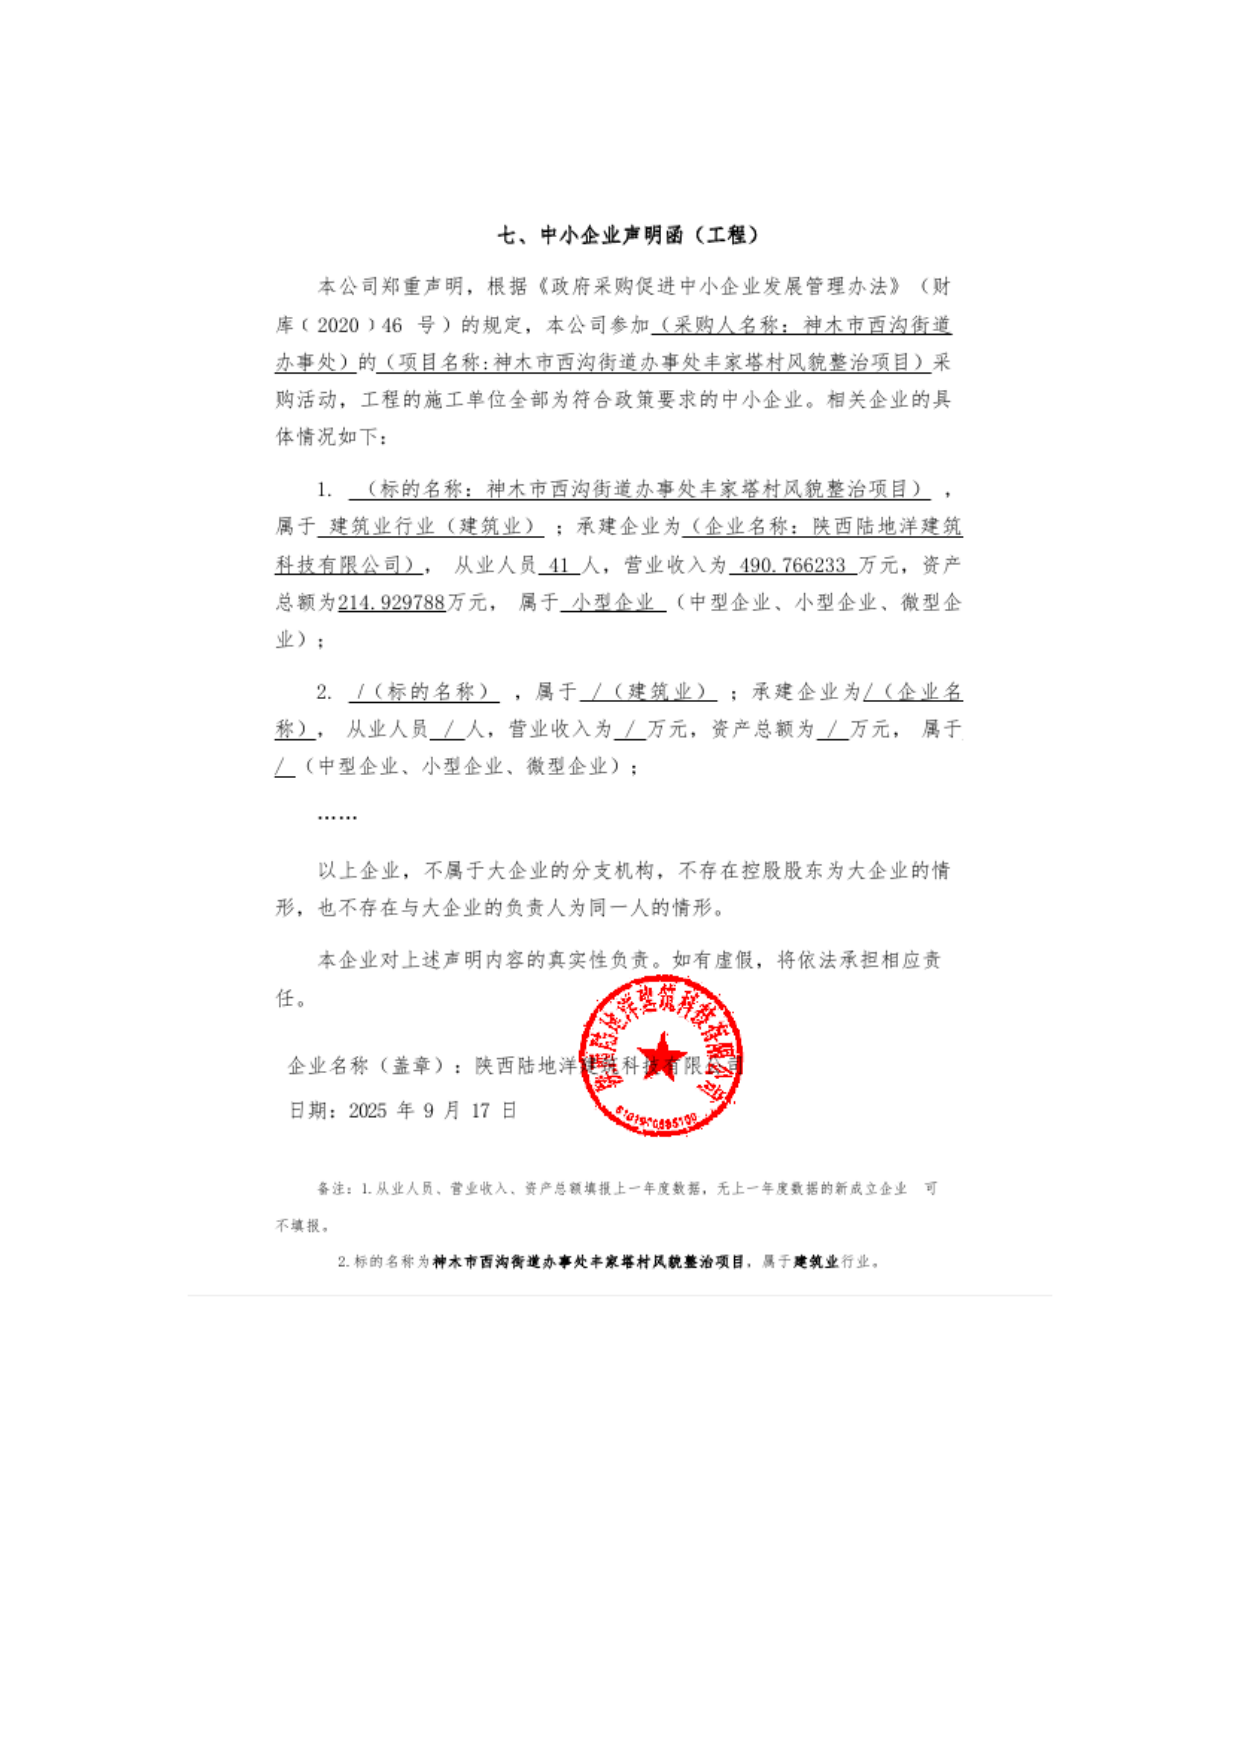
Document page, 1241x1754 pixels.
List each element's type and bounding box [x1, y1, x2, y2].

picture [187, 162, 1053, 1307]
